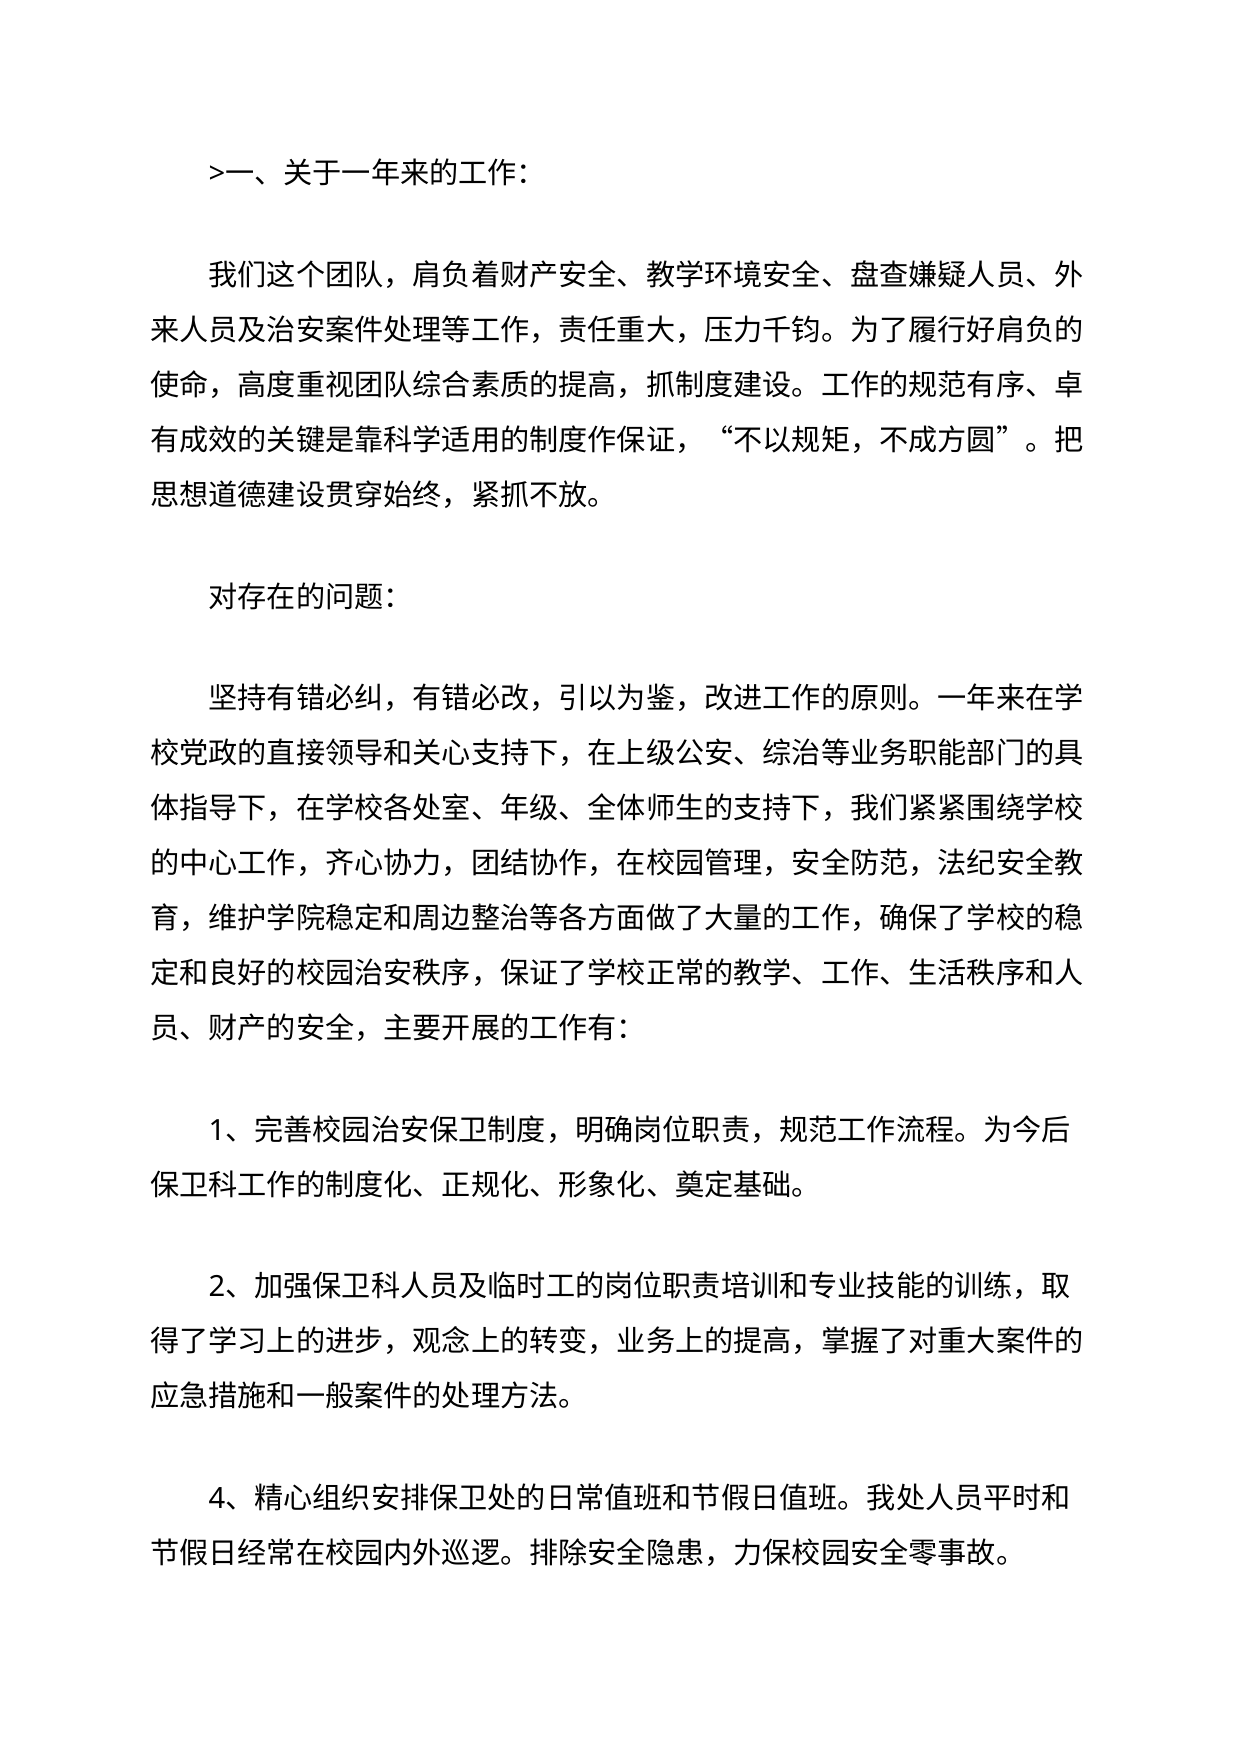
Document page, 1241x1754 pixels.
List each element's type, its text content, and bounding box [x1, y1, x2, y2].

text 2、加强保卫科人员及临时工的岗位职责培训和专业技能的训练，取得了学习上的进步，观念上的转变，业务上的提高，掌握了对重大案件的应急措施和一般案件的处理方法。 [150, 1263, 1090, 1415]
text 4、精心组织安排保卫处的日常值班和节假日值班。我处人员平时和节假日经常在校园内外巡逻。排除安全隐患，力保校园安全零事故。 [150, 1475, 1090, 1572]
text 对存在的问题： [150, 573, 1090, 616]
text >一、关于一年来的工作： [150, 150, 1090, 192]
text 1、完善校园治安保卫制度，明确岗位职责，规范工作流程。为今后保卫科工作的制度化、正规化、形象化、奠定基础。 [150, 1106, 1090, 1203]
text 坚持有错必纠，有错必改，引以为鉴，改进工作的原则。一年来在学校党政的直接领导和关心支持下，在上级公安、综治等业务职能部门的具体指导下，在学校各处室、年级、全体师生的支持下，我们紧紧围绕学校的中心工作，齐心协力，团结协作，在校园管理，安全防范，法纪安全教育，维护学院稳定和周边整治等各方面做了大量的工作，确保了学校的稳定和良好的校园治安秩序，保证了学校正常的教学、工作、生活秩序和人员、财产的安全，主要开展的工作有： [150, 675, 1090, 1047]
text 我们这个团队，肩负着财产安全、教学环境安全、盘查嫌疑人员、外来人员及治安案件处理等工作，责任重大，压力千钧。为了履行好肩负的使命，高度重视团队综合素质的提高，抓制度建设。工作的规范有序、卓有成效的关键是靠科学适用的制度作保证，“不以规矩，不成方圆”。把思想道德建设贯穿始终，紧抓不放。 [150, 252, 1090, 514]
